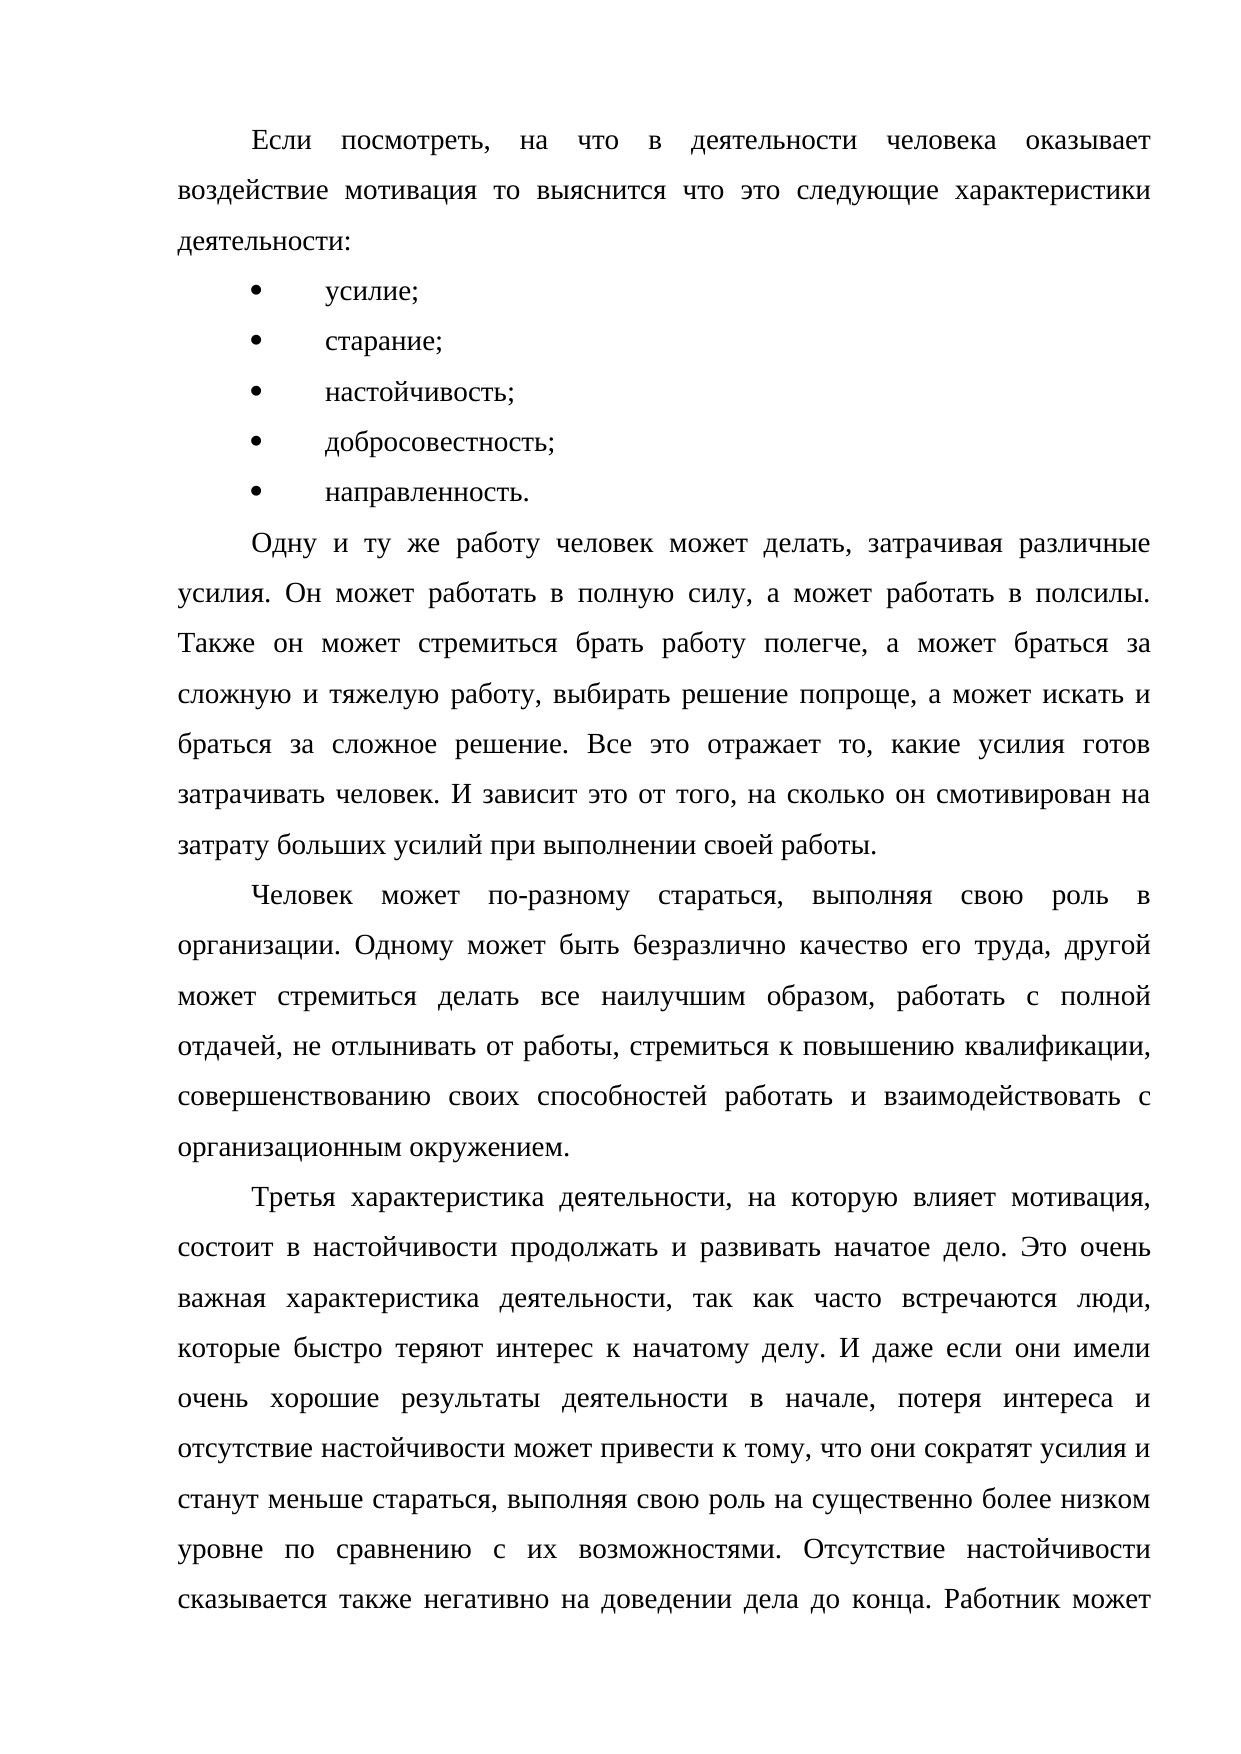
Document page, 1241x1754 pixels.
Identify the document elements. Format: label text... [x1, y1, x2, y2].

list усилие; [177, 273, 1152, 307]
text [177, 1179, 1152, 1615]
list направленность. [177, 474, 1152, 508]
list старание; [177, 323, 1152, 357]
list добросовестность; [177, 424, 1152, 458]
list настойчивость; [177, 374, 1152, 407]
text Если посмотреть, на что в деятельности человека оказывает воздействие мотивация то выяснится что это следующие характеристики деятельности: [177, 122, 1152, 256]
text Одну и ту же работу человек может делать, затрачивая различные усилия. Он может работать в полную силу, а может работать в полсилы. Также он может стремиться брать работу полегче, а может браться за сложную и тяжелую работу, выбирать решение попроще, а может искать и браться за сложное решение. Все это отражает то, какие усилия готов затрачивать человек. И зависит это от того, на сколько он смотивирован на затрату больших усилий при выполнении своей работы. [177, 525, 1152, 860]
text Человек может по-разному стараться, выполняя свою роль в организации. Одному может быть 6езразлично качество его труда, другой может стремиться делать все наилучшим образом, работать с полной отдачей, не отлынивать от работы, стремиться к повышению квалификации, совершенствованию своих способностей работать и взаимодействовать с организационным окружением. [177, 877, 1152, 1162]
